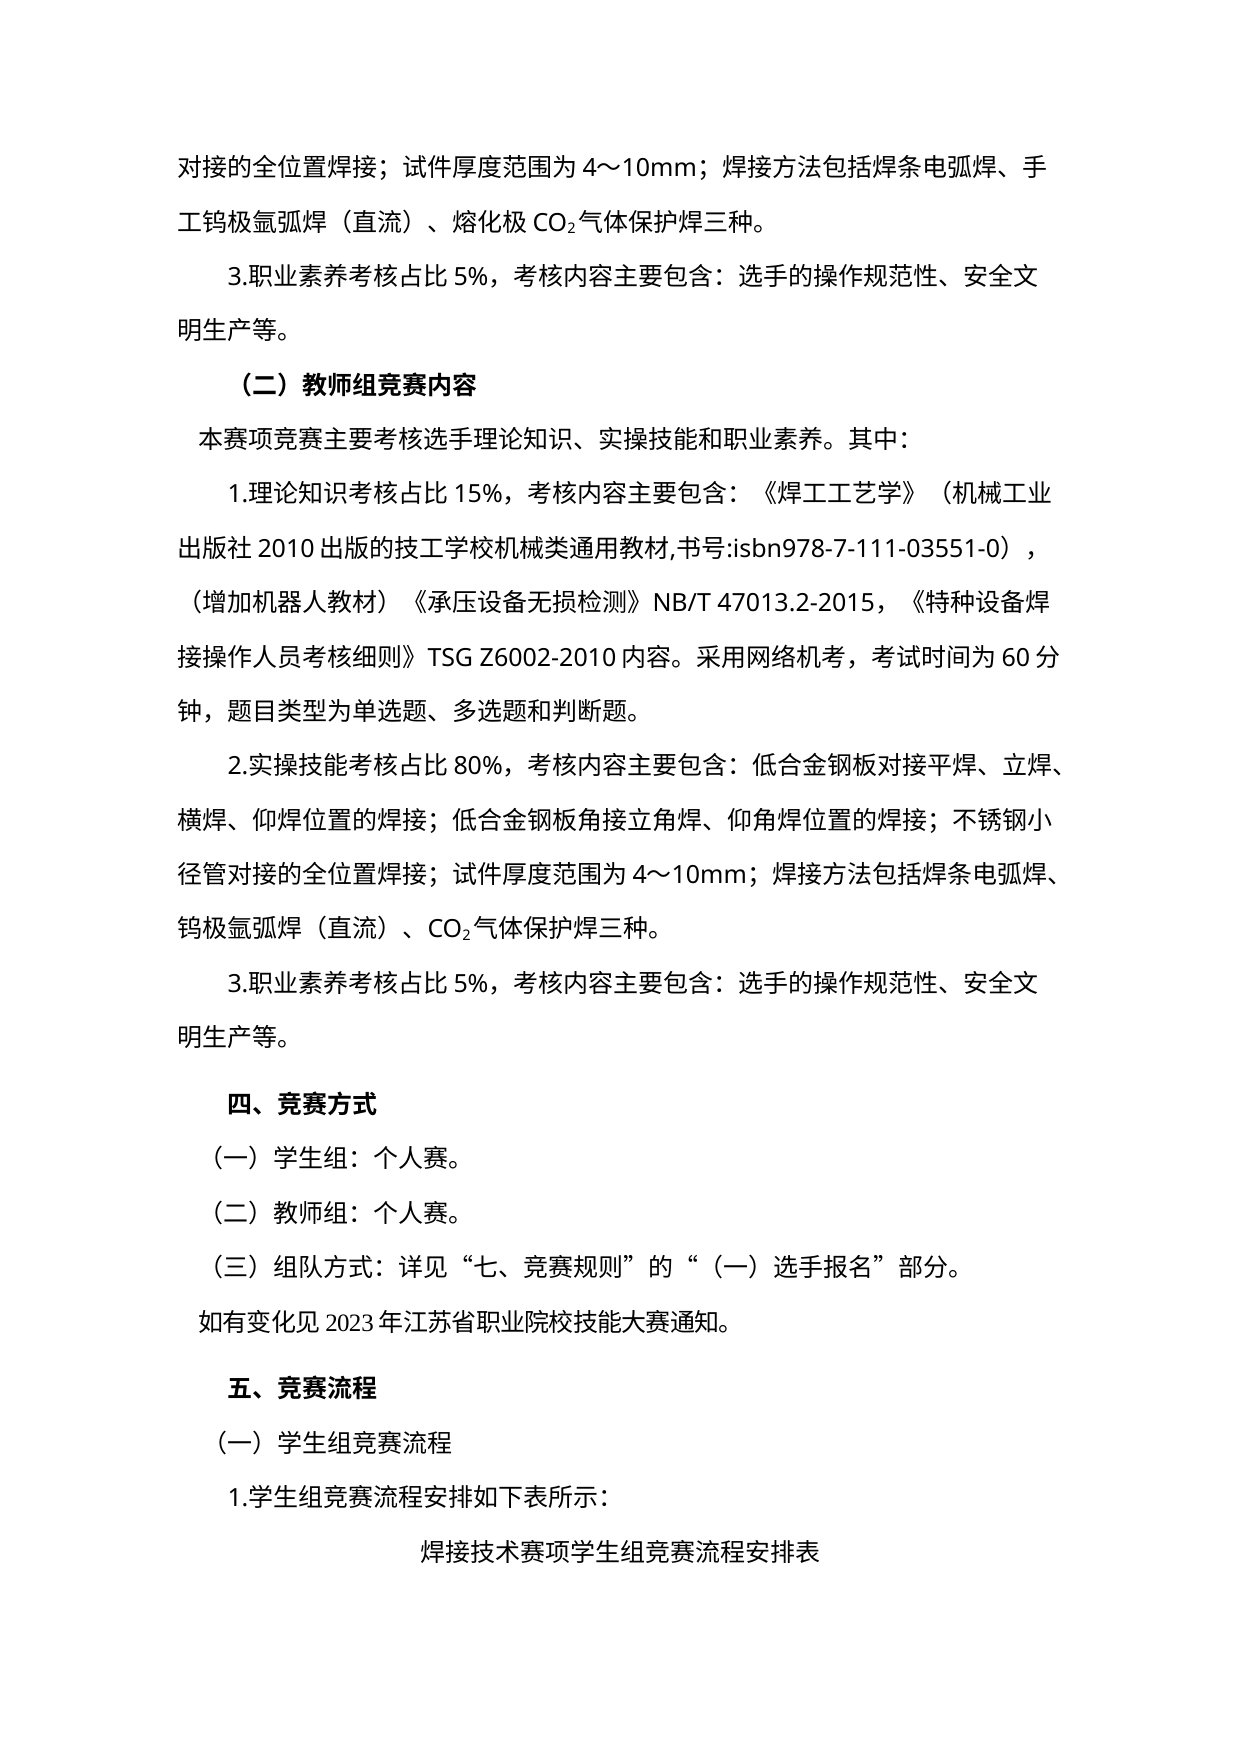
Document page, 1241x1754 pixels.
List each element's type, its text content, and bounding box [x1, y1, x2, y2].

text （一）学生组：个人赛。 [177, 1139, 1063, 1175]
text 2.实操技能考核占比80%，考核内容主要包含：低合金钢板对接平焊、立焊、横焊、仰焊位置的焊接；低合金钢板角接立角焊、仰角焊位置的焊接；不锈钢小径管对接的全位置焊接；试件厚度范围为4～10mm；焊接方法包括焊条电弧焊、钨极氩弧焊（直流）、CO2气体保护焊三种。 [177, 746, 1063, 945]
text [177, 148, 1063, 238]
text （三）组队方式：详见“七、竞赛规则”的“（一）选手报名”部分。 [177, 1248, 1063, 1284]
text 本赛项竞赛主要考核选手理论知识、实操技能和职业素养。其中： [177, 419, 1063, 456]
text 四、竞赛方式 [177, 1084, 1063, 1121]
text 五、竞赛流程 [177, 1369, 1063, 1405]
text （二）教师组竞赛内容 [177, 365, 1063, 401]
text 如有变化见2023年江苏省职业院校技能大赛通知。 [177, 1302, 1063, 1338]
text 3.职业素养考核占比5%，考核内容主要包含：选手的操作规范性、安全文明生产等。 [177, 256, 1063, 347]
text （二）教师组：个人赛。 [177, 1193, 1063, 1229]
text （一）学生组竞赛流程 [177, 1423, 1063, 1459]
text 焊接技术赛项学生组竞赛流程安排表 [177, 1532, 1063, 1568]
text 1.学生组竞赛流程安排如下表所示： [177, 1478, 1063, 1514]
text 3.职业素养考核占比5%，考核内容主要包含：选手的操作规范性、安全文明生产等。 [177, 963, 1063, 1054]
text 1.理论知识考核占比15%，考核内容主要包含：《焊工工艺学》（机械工业出版社2010出版的技工学校机械类通用教材,书号:isbn978-7-111-03551-0），（增加机器人教材）《承压设备无损检测》NB/T 47013.2-2015，《特种设备焊接操作人员考核细则》TSG Z6002-2010内容。采用网络机考，考试时间为60分钟，题目类型为单选题、多选题和判断题。 [177, 474, 1063, 728]
